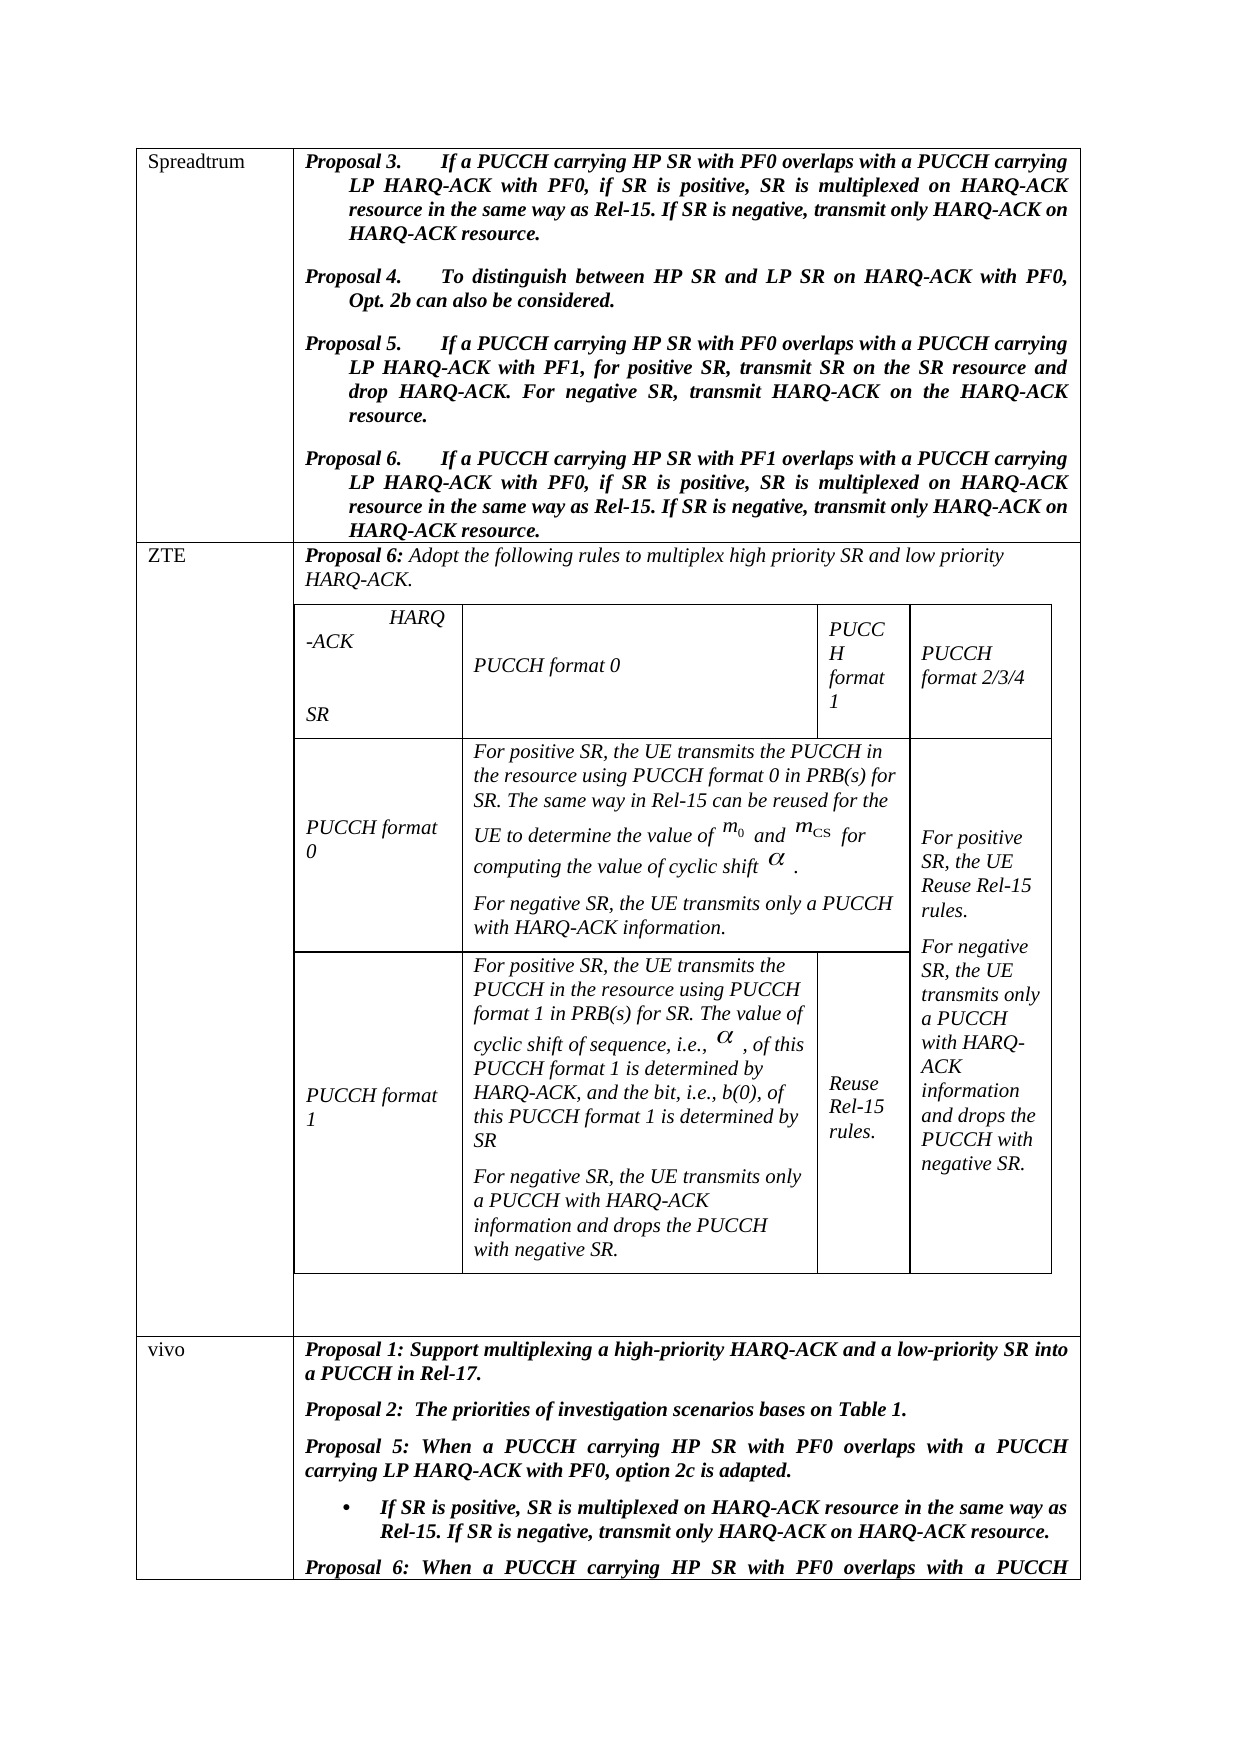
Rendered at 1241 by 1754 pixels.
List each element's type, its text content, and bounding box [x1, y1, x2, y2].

table_cell If a PUCCH carrying HP SR with PF0 overlaps with a PUCCH carrying LP HARQ-ACK with PF0, if SR is positive, SR is multiplexed on HARQ-ACK resource in the same way as Rel-15. If SR is negative, transmit only HARQ-ACK on HARQ-ACK resource. To distinguish between HP SR and LP SR on HARQ-ACK with PF0, Opt. 2b can also be considered. If a PUCCH carrying HP SR with PF0 overlaps with a PUCCH carrying LP HARQ-ACK with PF1, for positive SR, transmit SR on the SR resource and drop HARQ-ACK. For negative SR, transmit HARQ-ACK on the HARQ-ACK resource. If a PUCCH carrying HP SR with PF1 overlaps with a PUCCH carrying LP HARQ-ACK with PF0, if SR is positive, SR is multiplexed on HARQ-ACK resource in the same way as Rel-15. If SR is negative, transmit only HARQ-ACK on HARQ-ACK resource. [294, 149, 1080, 542]
table_cell ZTE [137, 543, 293, 1336]
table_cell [294, 1337, 1080, 1579]
table_cell vivo [137, 1337, 293, 1579]
table_cell Spreadtrum [137, 149, 293, 542]
table_cell Proposal 6: Adopt the following rules to multiplex high priority SR and low priority HARQ-ACK. [294, 543, 1080, 1336]
